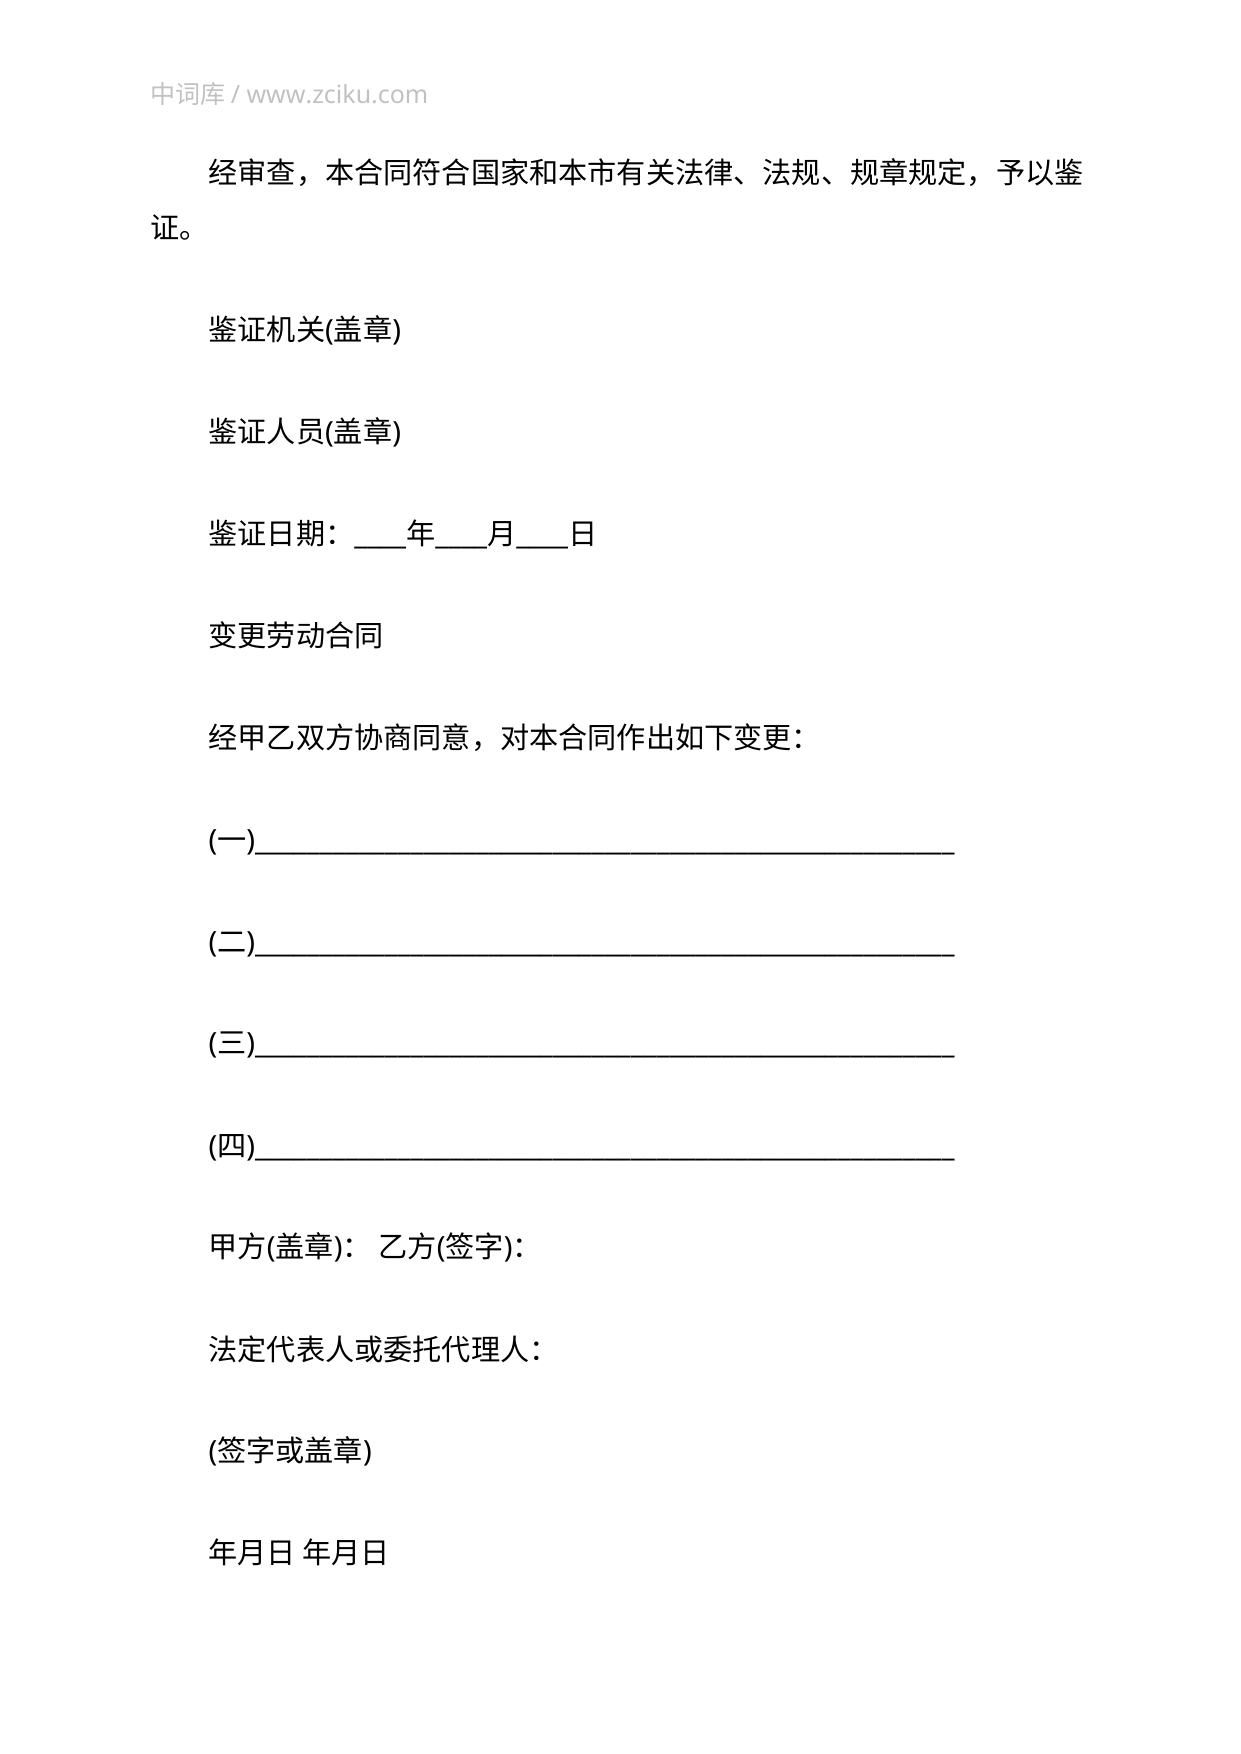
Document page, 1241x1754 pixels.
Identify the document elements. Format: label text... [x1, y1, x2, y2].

text (一)______________________________________________________ [150, 816, 1090, 858]
text (三)______________________________________________________ [150, 1020, 1090, 1062]
text 经审查，本合同符合国家和本市有关法律、法规、规章规定，予以鉴证。 [150, 150, 1090, 247]
text 鉴证机关(盖章) [150, 307, 1090, 349]
text 法定代表人或委托代理人： [150, 1326, 1090, 1368]
text (二)______________________________________________________ [150, 918, 1090, 961]
text 甲方(盖章)： 乙方(签字)： [150, 1224, 1090, 1266]
text 鉴证日期：____年____月____日 [150, 511, 1090, 553]
text (签字或盖章) [150, 1428, 1090, 1470]
text 经甲乙双方协商同意，对本合同作出如下变更： [150, 714, 1090, 757]
text 鉴证人员(盖章) [150, 409, 1090, 451]
text (四)______________________________________________________ [150, 1122, 1090, 1164]
text 变更劳动合同 [150, 613, 1090, 655]
text 年月日 年月日 [150, 1530, 1090, 1572]
